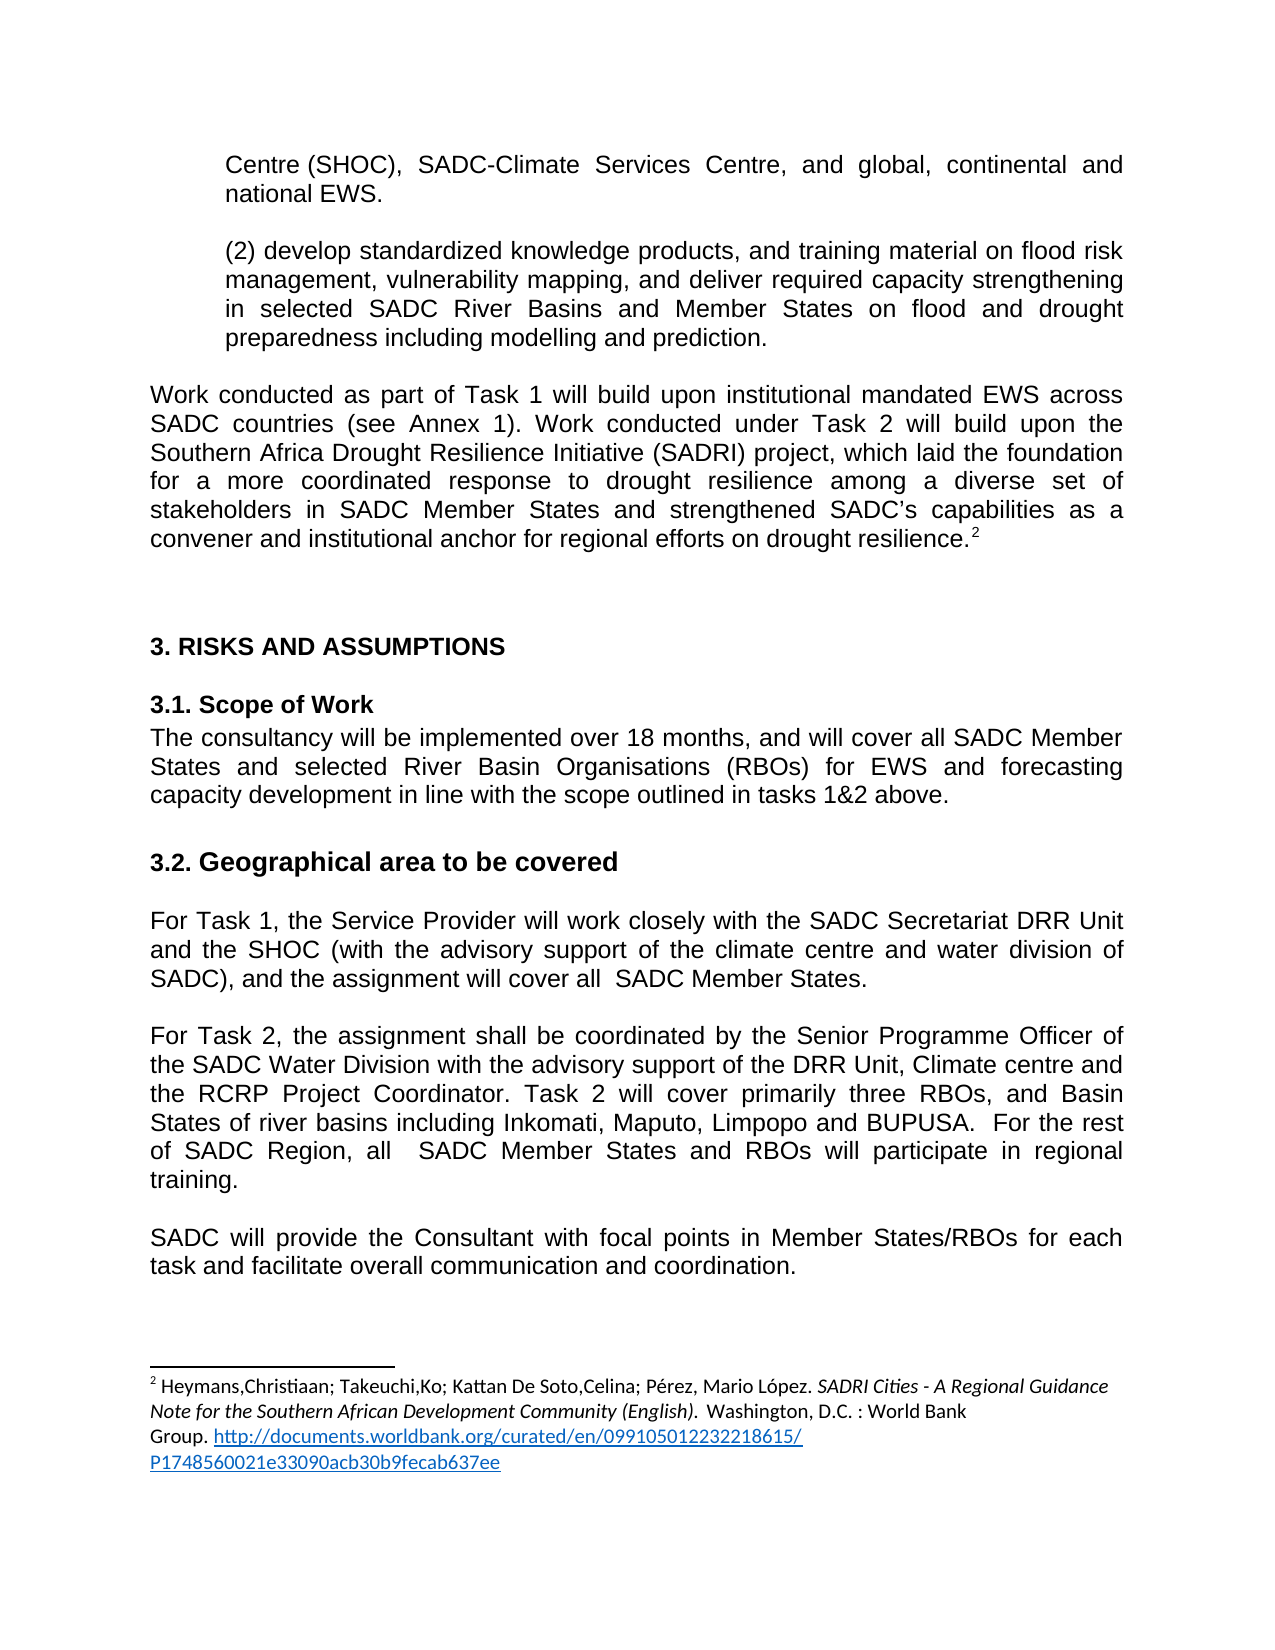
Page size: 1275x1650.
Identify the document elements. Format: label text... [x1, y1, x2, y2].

text SADC will provide the Consultant with focal points in Member States/RBOs for each task and facilitate overall communication and coordination. [150, 1222, 1125, 1280]
text For Task 2, the assignment shall be coordinated by the Senior Programme Officer of the SADC Water Division with the advisory support of the DRR Unit, Climate centre and the RCRP Project Coordinator. Task 2 will cover primarily three RBOs, and Basin States of river basins including Inkomati, Maputo, Limpopo and BUPUSA. For the rest of SADC Region, all SADC Member States and RBOs will participate in regional training. [150, 1021, 1125, 1194]
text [225, 150, 1125, 207]
text Work conducted as part of Task 1 will build upon institutional mandated EWS across SADC countries (see Annex 1). Work conducted under Task 2 will build upon the Southern Africa Drought Resilience Initiative (SADRI) project, which laid the foundation for a more coordinated response to drought resilience among a diverse set of stakeholders in SADC Member States and strengthened SADC’s capabilities as a convener and institutional anchor for regional efforts on drought resilience. [150, 380, 1125, 552]
subtitle 3. RISKS AND ASSUMPTIONS [150, 632, 1125, 660]
text (2) develop standardized knowledge products, and training material on flood risk management, vulnerability mapping, and deliver required capacity strengthening in selected SADC River Basins and Member States on flood and drought preparedness including modelling and prediction. [225, 236, 1125, 351]
subtitle The consultancy will be implemented over 18 months, and will cover all SADC Member States and selected River Basin Organisations (RBOs) for EWS and forecasting capacity development in line with the scope outlined in tasks 1&2 above. [150, 723, 1125, 809]
subtitle 3.1. Scope of Work [150, 690, 1125, 719]
text For Task 1, the Service Provider will work closely with the SADC Secretariat DRR Unit and the SHOC (with the advisory support of the climate centre and water division of SADC), and the assignment will cover all SADC Member States. [150, 906, 1125, 992]
subtitle 3.2. Geographical area to be covered [150, 846, 1125, 877]
